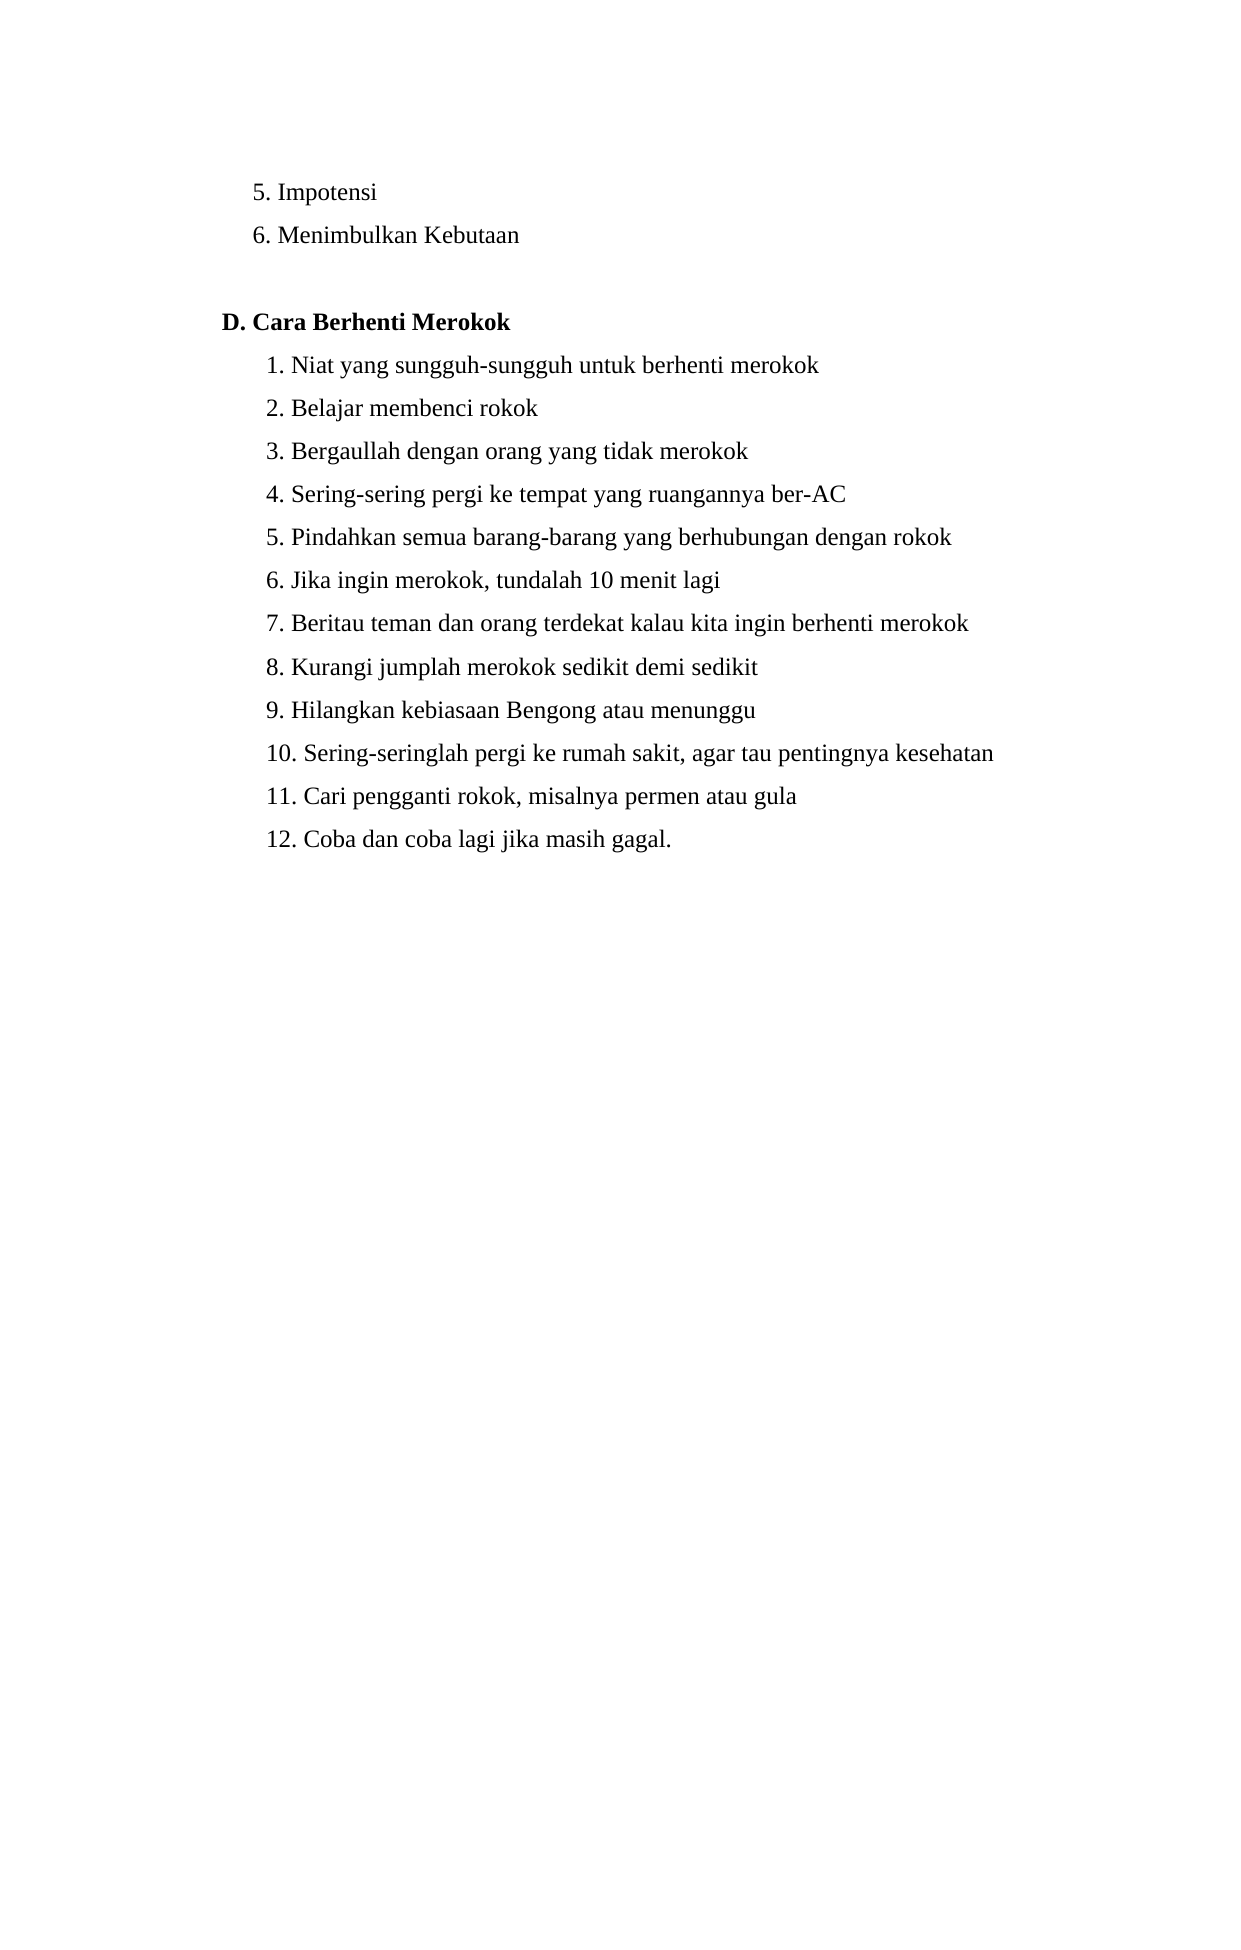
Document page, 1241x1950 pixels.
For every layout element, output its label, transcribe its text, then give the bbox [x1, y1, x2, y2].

text 5. Impotensi [252, 177, 1063, 206]
text 5. Pindahkan semua barang-barang yang berhubungan dengan rokok [251, 522, 1063, 551]
text 3. Bergaullah dengan orang yang tidak merokok [251, 436, 1063, 465]
text 12. Coba dan coba lagi jika masih gagal. [251, 824, 1063, 853]
text 2. Belajar membenci rokok [251, 393, 1063, 422]
text 9. Hilangkan kebiasaan Bengong atau menunggu [251, 695, 1063, 723]
text 10. Sering-seringlah pergi ke rumah sakit, agar tau pentingnya kesehatan [251, 738, 1063, 767]
text 6. Menimbulkan Kebutaan [252, 220, 1063, 249]
text 7. Beritau teman dan orang terdekat kalau kita ingin berhenti merokok [251, 608, 1063, 637]
text D. Cara Berhenti Merokok [222, 307, 1063, 335]
text 4. Sering-sering pergi ke tempat yang ruangannya ber-AC [251, 479, 1063, 508]
text 8. Kurangi jumplah merokok sedikit demi sedikit [251, 652, 1063, 680]
text 1. Niat yang sungguh-sungguh untuk berhenti merokok [251, 350, 1063, 378]
text 11. Cari pengganti rokok, misalnya permen atau gula [251, 781, 1063, 810]
text 6. Jika ingin merokok, tundalah 10 menit lagi [251, 565, 1063, 594]
